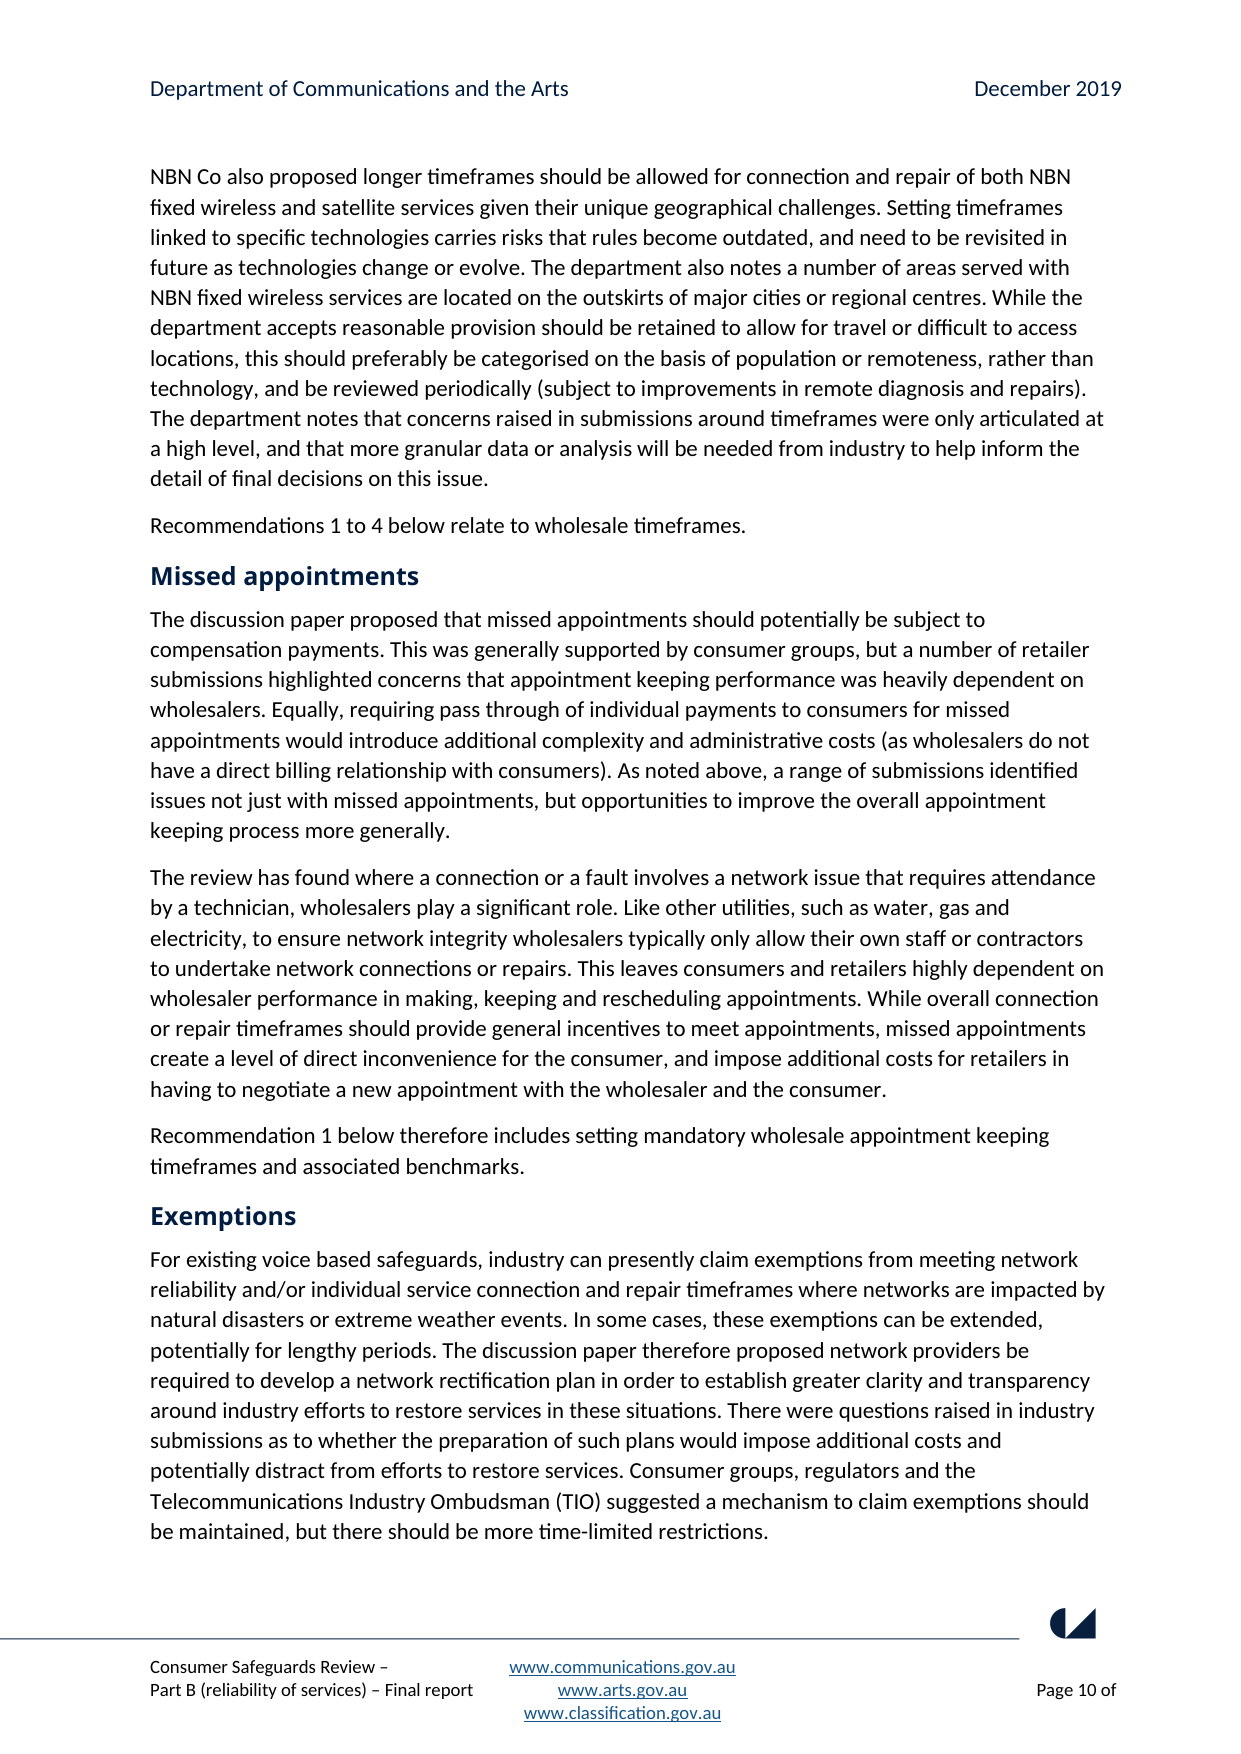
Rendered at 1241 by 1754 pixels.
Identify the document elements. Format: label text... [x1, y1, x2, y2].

text Recommendation 1 below therefore includes setting mandatory wholesale appointment keeping timeframes and associated benchmarks. [150, 1122, 1107, 1180]
picture [0, 1590, 1241, 1656]
text Recommendations 1 to 4 below relate to wholesale timeframes. [150, 511, 1107, 539]
subtitle Missed appointments [150, 558, 1107, 592]
text The discussion paper proposed that missed appointments should potentially be subject to compensation payments. This was generally supported by consumer groups, but a number of retailer submissions highlighted concerns that appointment keeping performance was heavily dependent on wholesalers. Equally, requiring pass through of individual payments to consumers for missed appointments would introduce additional complexity and administrative costs (as wholesalers do not have a direct billing relationship with consumers). As noted above, a range of submissions identified issues not just with missed appointments, but opportunities to improve the overall appointment keeping process more generally. [150, 605, 1107, 844]
text The review has found where a connection or a fault involves a network issue that requires attendance by a technician, wholesalers play a significant role. Like other utilities, such as water, gas and electricity, to ensure network integrity wholesalers typically only allow their own staff or contractors to undertake network connections or repairs. This leaves consumers and retailers highly dependent on wholesaler performance in making, keeping and rescheduling appointments. While overall connection or repair timeframes should provide general incentives to meet appointments, missed appointments create a level of direct inconvenience for the consumer, and impose additional costs for retailers in having to negotiate a new appointment with the wholesaler and the consumer. [150, 863, 1107, 1103]
text NBN Co also proposed longer timeframes should be allowed for connection and repair of both NBN fixed wireless and satellite services given their unique geographical challenges. Setting timeframes linked to specific technologies carries risks that rules become outdated, and need to be revisited in future as technologies change or evolve. The department also notes a number of areas served with NBN fixed wireless services are located on the outskirts of major cities or regional centres. While the department accepts reasonable provision should be retained to allow for travel or difficult to access locations, this should preferably be categorised on the basis of population or remoteness, rather than technology, and be reviewed periodically (subject to improvements in remote diagnosis and repairs). The department notes that concerns raised in submissions around timeframes were only articulated at a high level, and that more granular data or analysis will be needed from industry to help inform the detail of final decisions on this issue. [150, 162, 1107, 493]
subtitle Exemptions [150, 1199, 1107, 1233]
text For existing voice based safeguards, industry can presently claim exemptions from meeting network reliability and/or individual service connection and repair timeframes where networks are impacted by natural disasters or extreme weather events. In some cases, these exemptions can be extended, potentially for lengthy periods. The discussion paper therefore proposed network providers be required to develop a network rectification plan in order to establish greater clarity and transparency around industry efforts to restore services in these situations. There were questions raised in industry submissions as to whether the preparation of such plans would impose additional costs and potentially distract from efforts to restore services. Consumer groups, regulators and the Telecommunications Industry Ombudsman (TIO) suggested a mechanism to claim exemptions should be maintained, but there should be more time-limited restrictions. [150, 1245, 1107, 1545]
